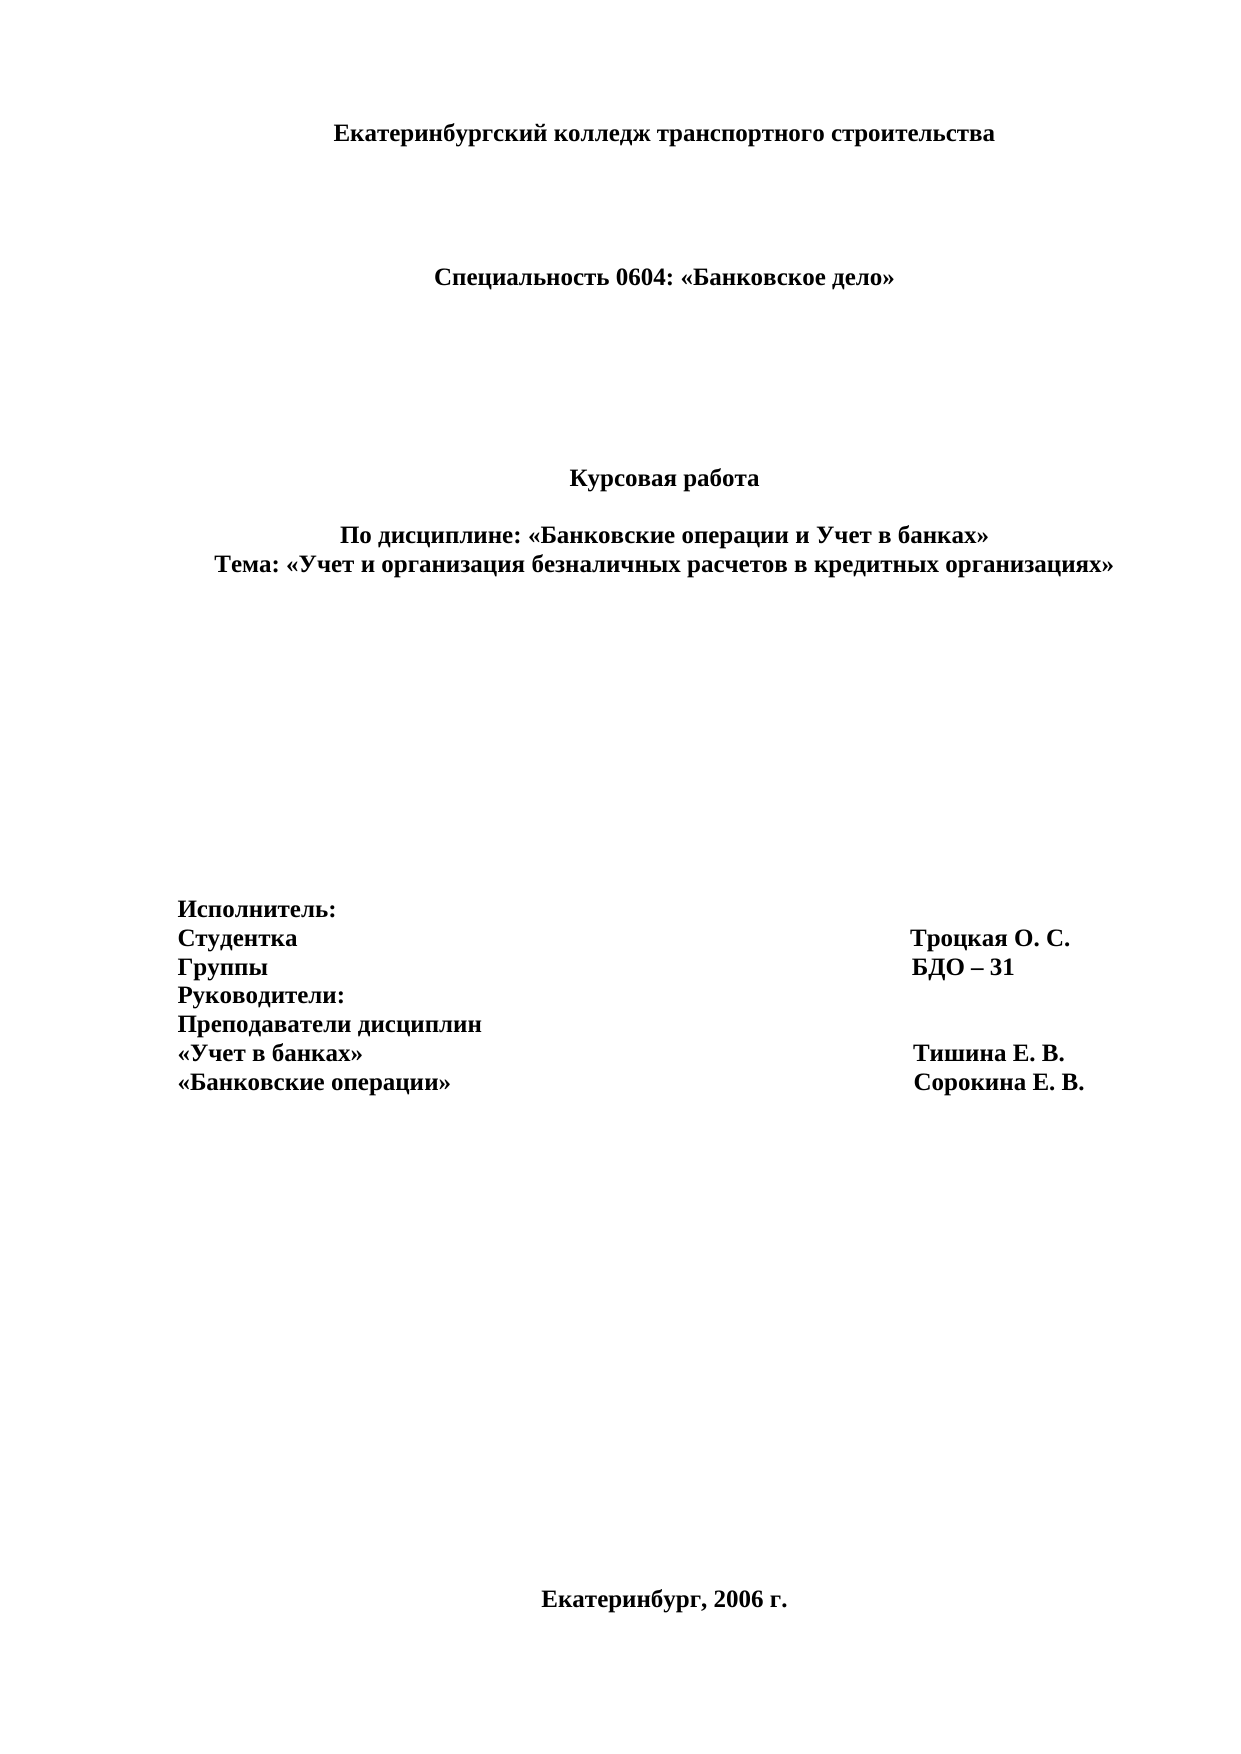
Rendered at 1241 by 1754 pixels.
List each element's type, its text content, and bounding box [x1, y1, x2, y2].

text По дисциплине: «Банковские операции и Учет в банках» [177, 521, 1152, 549]
text Курсовая работа [177, 463, 1152, 492]
text «Учет в банках» Тишина Е. В. [177, 1038, 1152, 1067]
text Екатеринбург, 2006 г. [177, 1584, 1152, 1613]
text Исполнитель: [177, 894, 1152, 923]
text «Банковские операции» Сорокина Е. В. [177, 1067, 1152, 1096]
text Студентка Троцкая О. С. [177, 923, 1152, 952]
text Руководители: [177, 981, 1152, 1009]
text Группы БДО – 31 [177, 952, 1152, 981]
text Преподаватели дисциплин [177, 1009, 1152, 1038]
text Екатеринбургский колледж транспортного строительства [177, 118, 1152, 147]
text Специальность 0604: «Банковское дело» [177, 262, 1152, 291]
text Тема: «Учет и организация безналичных расчетов в кредитных организациях» [177, 549, 1152, 578]
